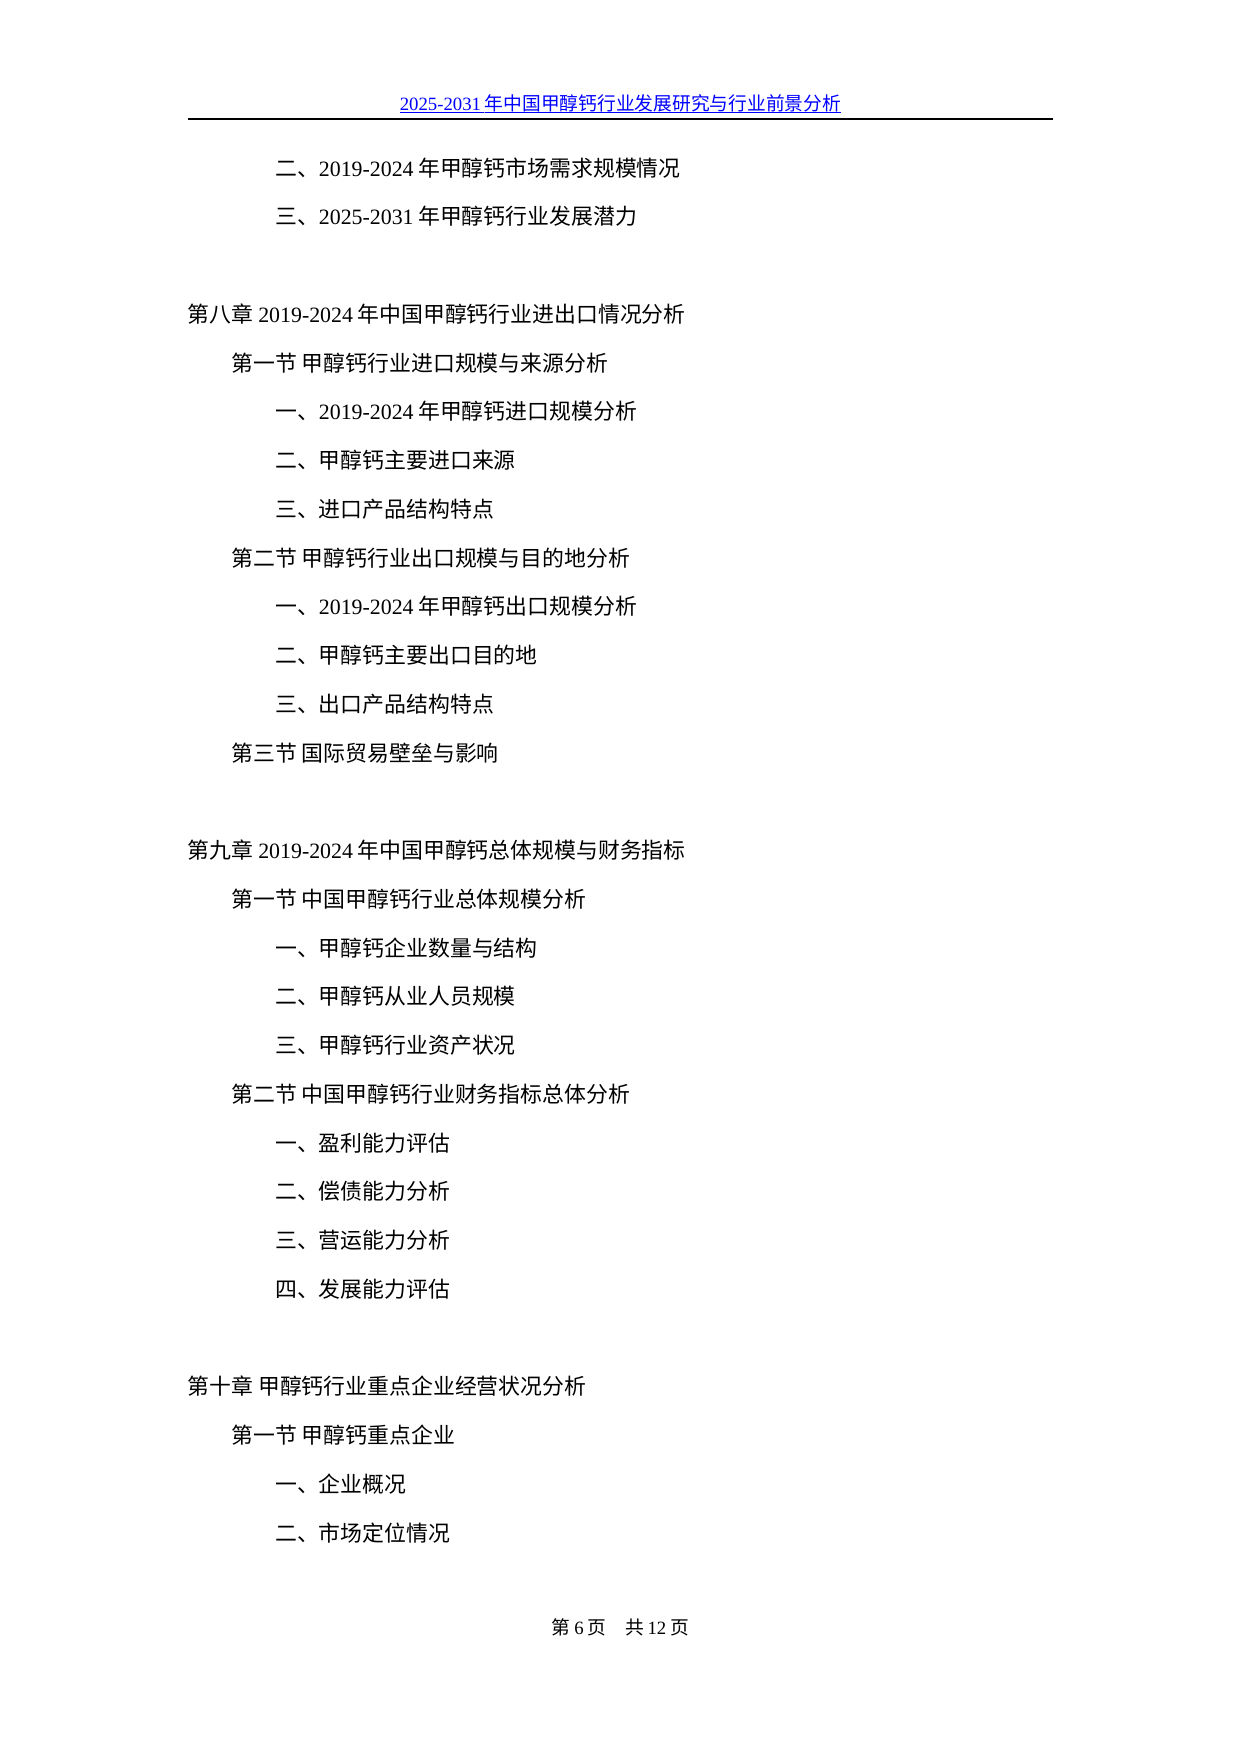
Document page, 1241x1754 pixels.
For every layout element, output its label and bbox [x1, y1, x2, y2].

text [187, 150, 1053, 1548]
